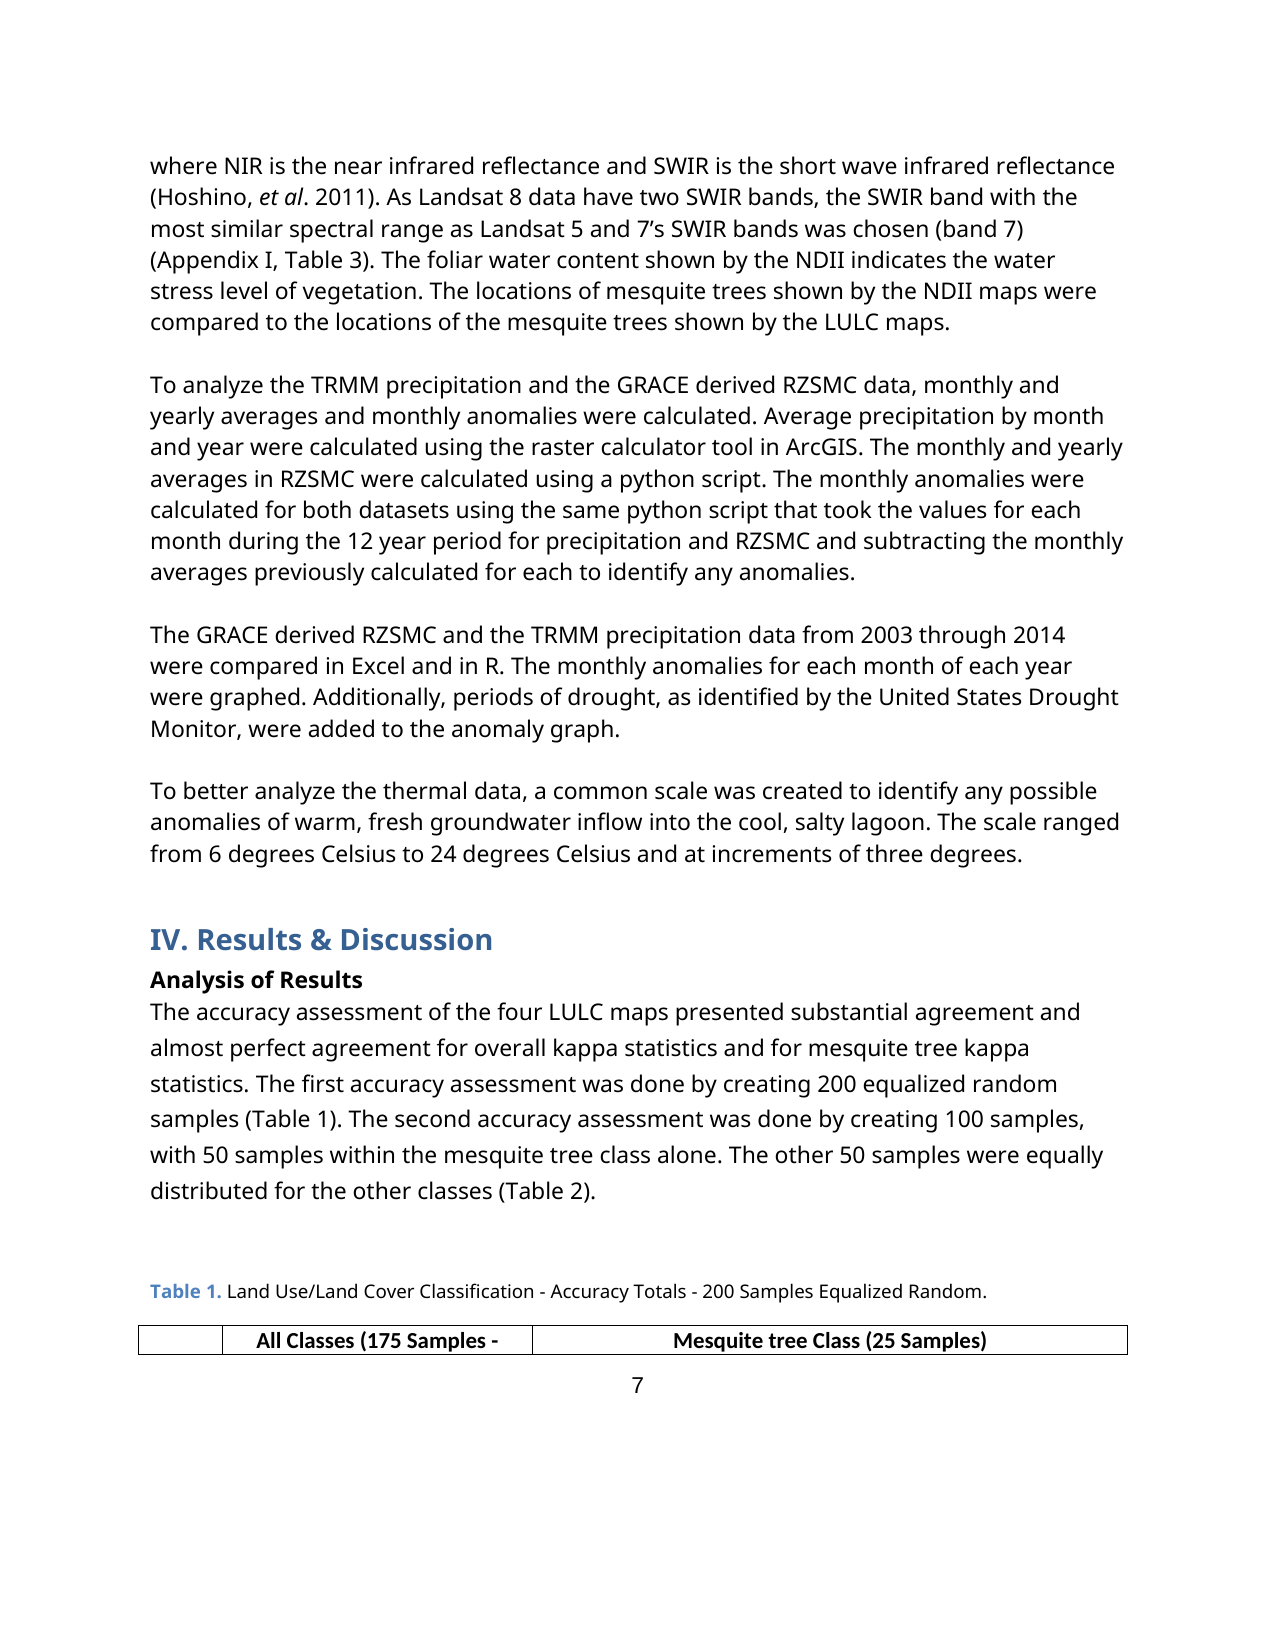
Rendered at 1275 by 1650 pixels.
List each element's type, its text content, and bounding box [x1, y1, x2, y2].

text Analysis of Results [150, 964, 1125, 996]
text The GRACE derived RZSMC and the TRMM precipitation data from 2003 through 2014 were compared in Excel and in R. The monthly anomalies for each month of each year were graphed. Additionally, periods of drought, as identified by the United States Drought Monitor, were added to the anomaly graph. [150, 619, 1125, 744]
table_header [223, 1326, 532, 1354]
text To better analyze the thermal data, a common scale was created to identify any possible anomalies of warm, fresh groundwater inflow into the cool, salty lagoon. The scale ranged from 6 degrees Celsius to 24 degrees Celsius and at increments of three degrees. [150, 775, 1125, 869]
text The accuracy assessment of the four LULC maps presented substantial agreement and almost perfect agreement for overall kappa statistics and for mesquite tree kappa statistics. The first accuracy assessment was done by creating 200 equalized random samples (Table 1). The second accuracy assessment was done by creating 100 samples, with 50 samples within the mesquite tree class alone. The other 50 samples were equally distributed for the other classes (Table 2). [150, 996, 1125, 1207]
table_header [139, 1326, 222, 1354]
subtitle IV. Results & Discussion [150, 919, 1125, 958]
text To analyze the TRMM precipitation and the GRACE derived RZSMC data, monthly and yearly averages and monthly anomalies were calculated. Average precipitation by month and year were calculated using the raster calculator tool in ArcGIS. The monthly and yearly averages in RZSMC were calculated using a python script. The monthly anomalies were calculated for both datasets using the same python script that took the values for each month during the 12 year period for precipitation and RZSMC and subtracting the monthly averages previously calculated for each to identify any anomalies. [150, 369, 1125, 587]
text where NIR is the near infrared reflectance and SWIR is the short wave infrared reflectance (Hoshino, et al. 2011). As Landsat 8 data have two SWIR bands, the SWIR band with the most similar spectral range as Landsat 5 and 7’s SWIR bands was chosen (band 7) (Appendix I, Table 3). The foliar water content shown by the NDII indicates the water stress level of vegetation. The locations of mesquite trees shown by the NDII maps were compared to the locations of the mesquite trees shown by the LULC maps. [150, 150, 1125, 337]
text Table 1. Land Use/Land Cover Classification - Accuracy Totals - 200 Samples Equalized Random. [150, 1278, 1125, 1304]
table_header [533, 1326, 1127, 1354]
